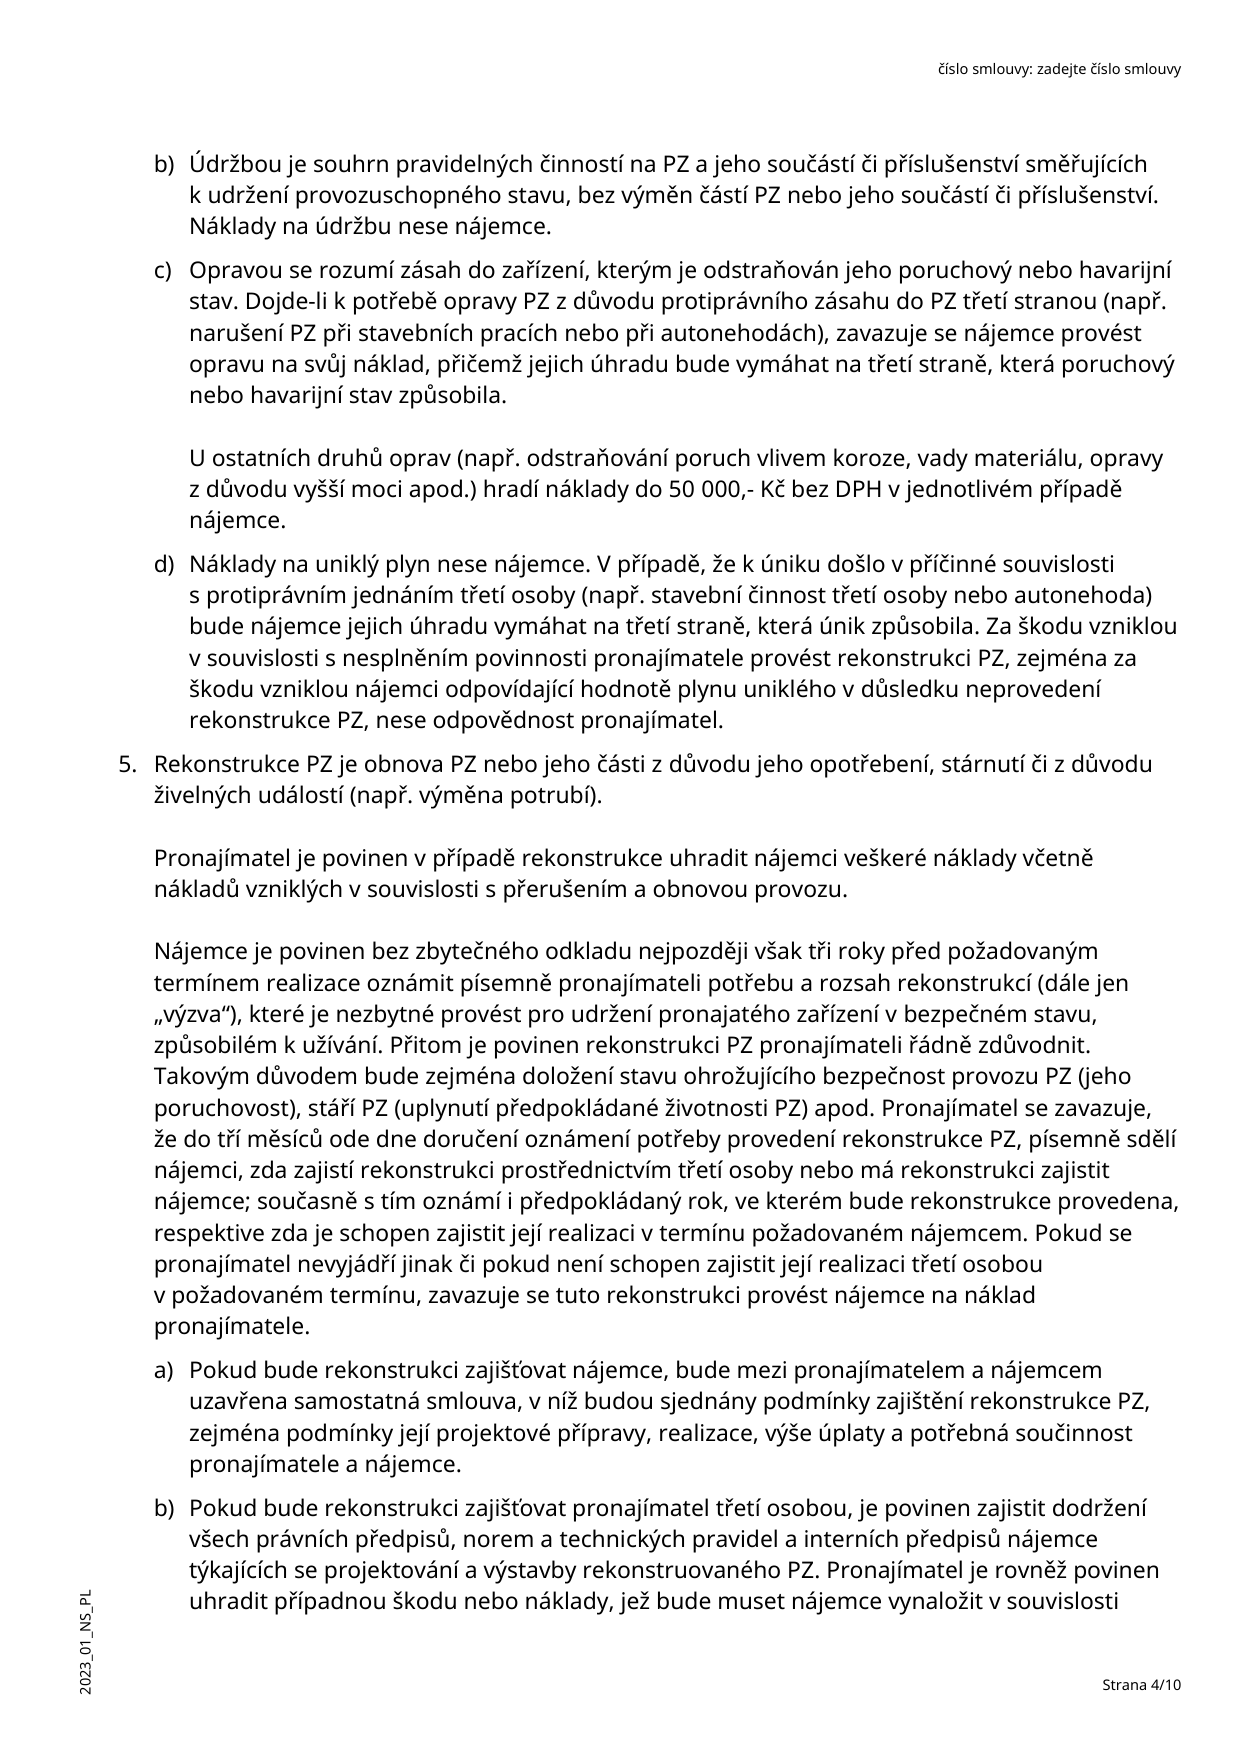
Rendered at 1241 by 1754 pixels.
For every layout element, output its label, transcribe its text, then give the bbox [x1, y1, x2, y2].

text Rekonstrukce PZ je obnova PZ nebo jeho části z důvodu jeho opotřebení, stárnutí či z důvodu živelných událostí (např. výměna potrubí). Pronajímatel je povinen v případě rekonstrukce uhradit nájemci veškeré náklady včetně nákladů vzniklých v souvislosti s přerušením a obnovou provozu. Nájemce je povinen bez zbytečného odkladu nejpozději však tři roky před požadovaným termínem realizace oznámit písemně pronajímateli potřebu a rozsah rekonstrukcí (dále jen „výzva“), které je nezbytné provést pro udržení pronajatého zařízení v bezpečném stavu, způsobilém k užívání. Přitom je povinen rekonstrukci PZ pronajímateli řádně zdůvodnit. Takovým důvodem bude zejména doložení stavu ohrožujícího bezpečnost provozu PZ (jeho poruchovost), stáří PZ (uplynutí předpokládané životnosti PZ) apod. Pronajímatel se zavazuje, že do tří měsíců ode dne doručení oznámení potřeby provedení rekonstrukce PZ, písemně sdělí nájemci, zda zajistí rekonstrukci prostřednictvím třetí osoby nebo má rekonstrukci zajistit nájemce; současně s tím oznámí i předpokládaný rok, ve kterém bude rekonstrukce provedena, respektive zda je schopen zajistit její realizaci v termínu požadovaném nájemcem. Pokud se pronajímatel nevyjádří jinak či pokud není schopen zajistit její realizaci třetí osobou v požadovaném termínu, zavazuje se tuto rekonstrukci provést nájemce na náklad pronajímatele. [118, 748, 1181, 1341]
text Pokud bude rekonstrukci zajišťovat nájemce, bude mezi pronajímatelem a nájemcem uzavřena samostatná smlouva, v níž budou sjednány podmínky zajištění rekonstrukce PZ, zejména podmínky její projektové přípravy, realizace, výše úplaty a potřebná součinnost pronajímatele a nájemce. [153, 1354, 1181, 1479]
text Náklady na uniklý plyn nese nájemce. V případě, že k úniku došlo v příčinné souvislosti s protiprávním jednáním třetí osoby (např. stavební činnost třetí osoby nebo autonehoda) bude nájemce jejich úhradu vymáhat na třetí straně, která únik způsobila. Za škodu vzniklou v souvislosti s nesplněním povinnosti pronajímatele provést rekonstrukci PZ, zejména za škodu vzniklou nájemci odpovídající hodnotě plynu uniklého v důsledku neprovedení rekonstrukce PZ, nese odpovědnost pronajímatel. [153, 548, 1181, 735]
text Údržbou je souhrn pravidelných činností na PZ a jeho součástí či příslušenství směřujících k udržení provozuschopného stavu, bez výměn částí PZ nebo jeho součástí či příslušenství. Náklady na údržbu nese nájemce. [153, 148, 1181, 241]
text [153, 1491, 1181, 1616]
text Opravou se rozumí zásah do zařízení, kterým je odstraňován jeho poruchový nebo havarijní stav. Dojde-li k potřebě opravy PZ z důvodu protiprávního zásahu do PZ třetí stranou (např. narušení PZ při stavebních pracích nebo při autonehodách), zavazuje se nájemce provést opravu na svůj náklad, přičemž jejich úhradu bude vymáhat na třetí straně, která poruchový nebo havarijní stav způsobila. U ostatních druhů oprav (např. odstraňování poruch vlivem koroze, vady materiálu, opravy z důvodu vyšší moci apod.) hradí náklady do 50 000,- Kč bez DPH v jednotlivém případě nájemce. [153, 254, 1181, 535]
